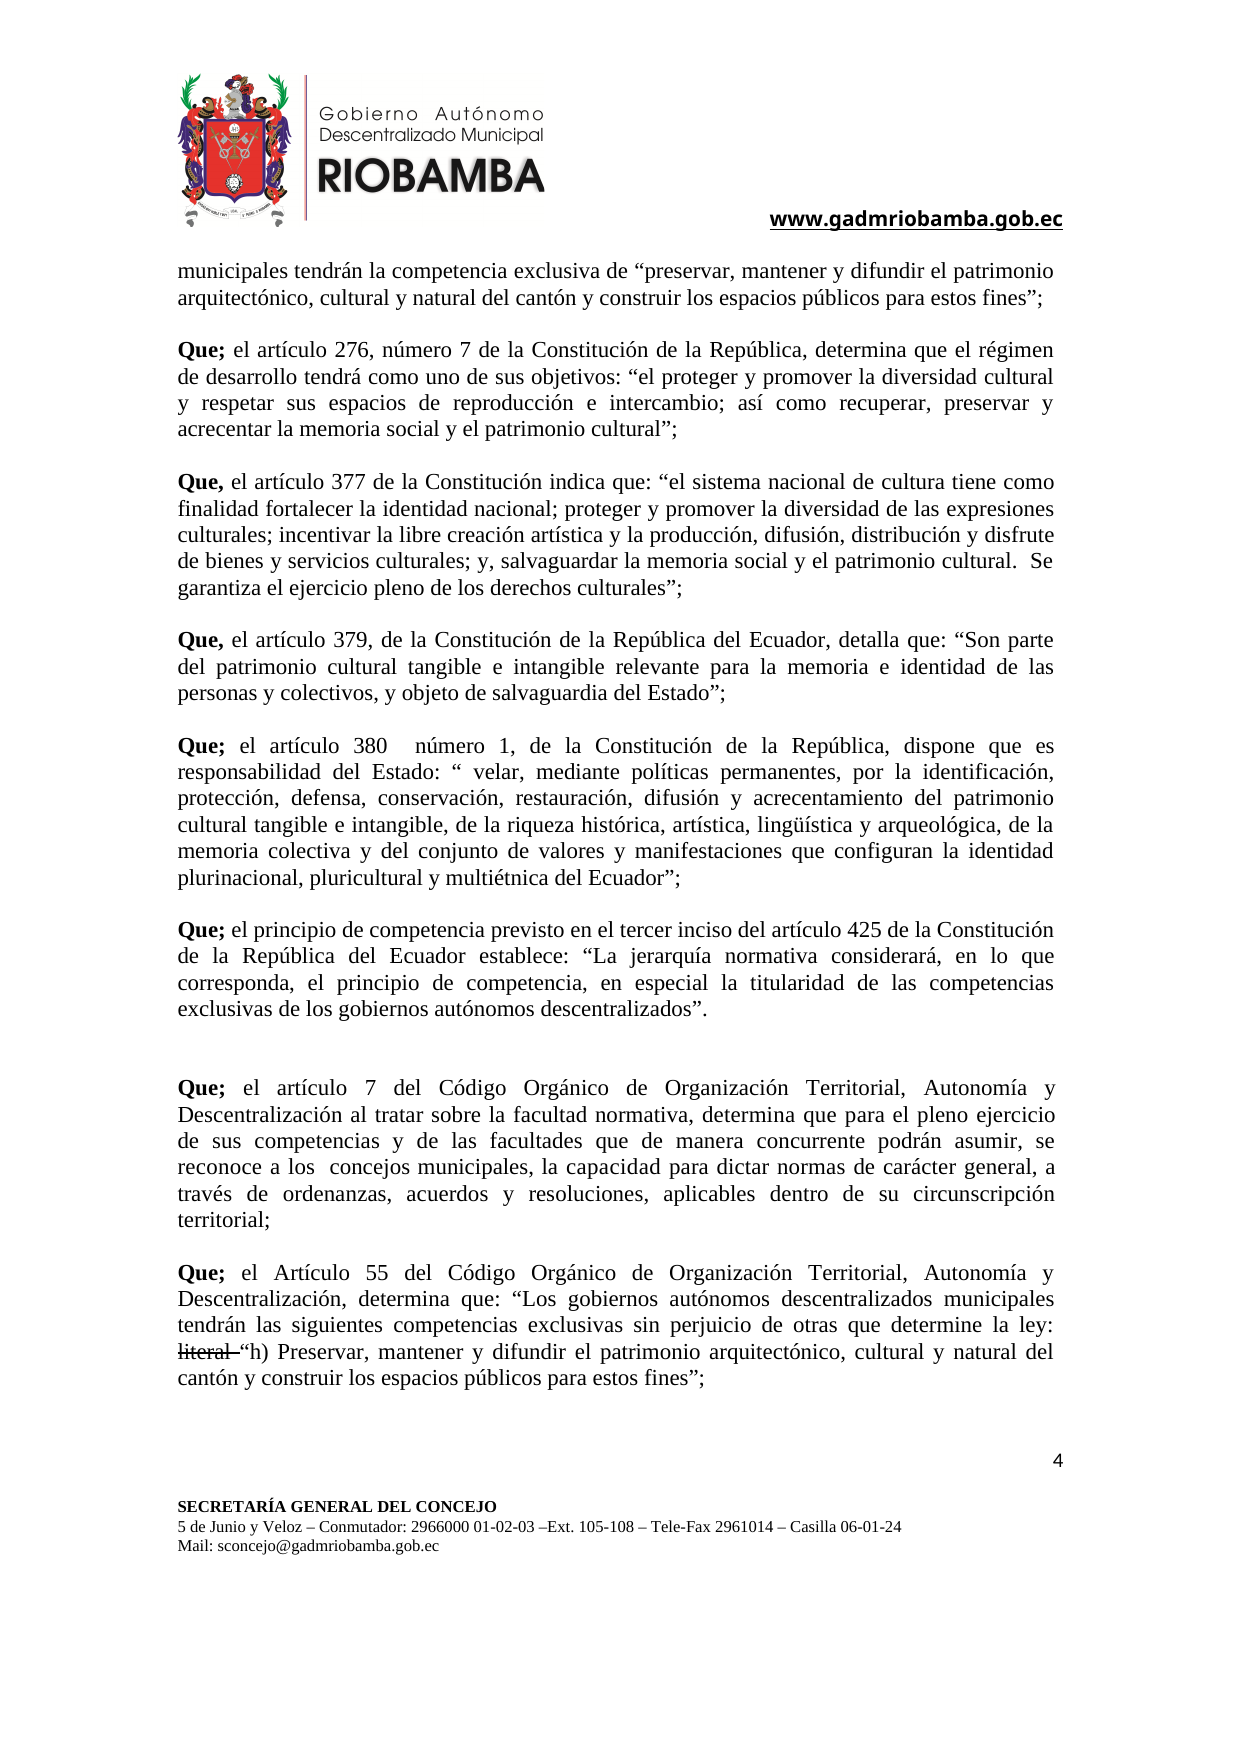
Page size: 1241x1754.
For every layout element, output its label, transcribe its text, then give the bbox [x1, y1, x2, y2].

text Que; el Artículo 55 del Código Orgánico de Organización Territorial, Autonomía y Descentralización, determina que: “Los gobiernos autónomos descentralizados municipales tendrán las siguientes competencias exclusivas sin perjuicio de otras que determine la ley: literal “h) Preservar, mantener y difundir el patrimonio arquitectónico, cultural y natural del cantón y construir los espacios públicos para estos fines”; [177, 1259, 1056, 1391]
text Que; el principio de competencia previsto en el tercer inciso del artículo 425 de la Constitución de la República del Ecuador establece: “La jerarquía normativa considerará, en lo que corresponda, el principio de competencia, en especial la titularidad de las competencias exclusivas de los gobiernos autónomos descentralizados”. [177, 916, 1056, 1022]
text Que; el artículo 276, número 7 de la Constitución de la República, determina que el régimen de desarrollo tendrá como uno de sus objetivos: “el proteger y promover la diversidad cultural y respetar sus espacios de reproducción e intercambio; así como recuperar, preservar y acrecentar la memoria social y el patrimonio cultural”; [177, 336, 1056, 442]
text Que, el artículo 377 de la Constitución indica que: “el sistema nacional de cultura tiene como finalidad fortalecer la identidad nacional; proteger y promover la diversidad de las expresiones culturales; incentivar la libre creación artística y la producción, difusión, distribución y disfrute de bienes y servicios culturales; y, salvaguardar la memoria social y el patrimonio cultural. Se garantiza el ejercicio pleno de los derechos culturales”; [177, 468, 1056, 600]
text Que, el artículo 379, de la Constitución de la República del Ecuador, detalla que: “Son parte del patrimonio cultural tangible e intangible relevante para la memoria e identidad de las personas y colectivos, y objeto de salvaguardia del Estado”; [177, 626, 1056, 705]
picture [177, 73, 545, 227]
text Que; el artículo 380 número 1, de la Constitución de la República, dispone que es responsabilidad del Estado: “ velar, mediante políticas permanentes, por la identificación, protección, defensa, conservación, restauración, difusión y acrecentamiento del patrimonio cultural tangible e intangible, de la riqueza histórica, artística, lingüística y arqueológica, de la memoria colectiva y del conjunto de valores y manifestaciones que configuran la identidad plurinacional, pluricultural y multiétnica del Ecuador”; [177, 732, 1056, 890]
text Que; el artículo 7 del Código Orgánico de Organización Territorial, Autonomía y Descentralización al tratar sobre la facultad normativa, determina que para el pleno ejercicio de sus competencias y de las facultades que de manera concurrente podrán asumir, se reconoce a los concejos municipales, la capacidad para dictar normas de carácter general, a través de ordenanzas, acuerdos y resoluciones, aplicables dentro de su circunscripción territorial; [177, 1074, 1056, 1232]
